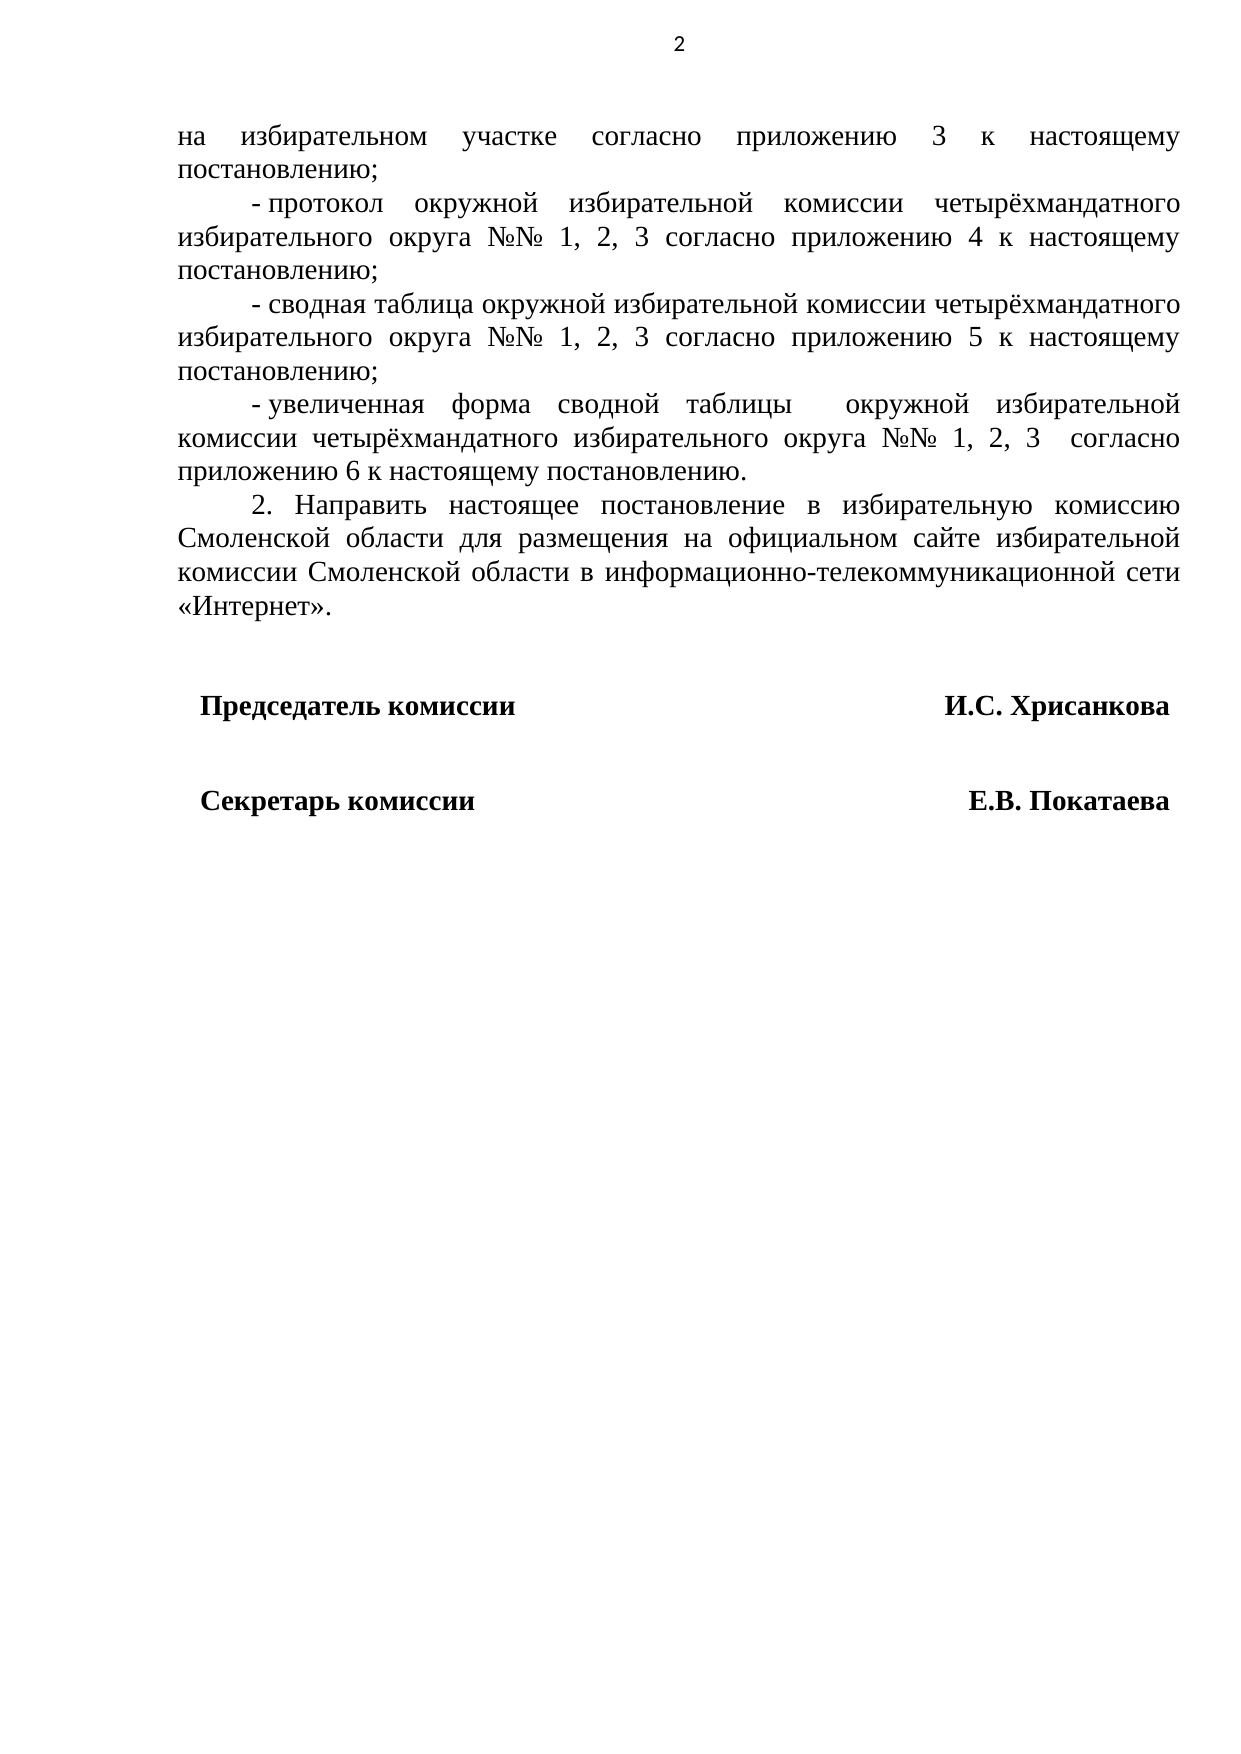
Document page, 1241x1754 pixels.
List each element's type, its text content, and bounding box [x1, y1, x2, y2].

table_header И.С. Хрисанкова [694, 688, 1181, 783]
text - протокол окружной избирательной комиссии четырёхмандатного избирательного округа №№ 1, 2, 3 согласно приложению 4 к настоящему постановлению; [177, 185, 1181, 286]
table_cell Е.В. Покатаева [694, 784, 1181, 817]
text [177, 118, 1181, 185]
text - увеличенная форма сводной таблицы окружной избирательной комиссии четырёхмандатного избирательного округа №№ 1, 2, 3 согласно приложению 6 к настоящему постановлению. [177, 386, 1181, 487]
table_header Председатель комиссии [189, 688, 694, 783]
text 2. Направить настоящее постановление в избирательную комиссию Смоленской области для размещения на официальном сайте избирательной комиссии Смоленской области в информационно-телекоммуникационной сети «Интернет». [177, 487, 1181, 621]
table_cell Секретарь комиссии [189, 784, 694, 817]
text - сводная таблица окружной избирательной комиссии четырёхмандатного избирательного округа №№ 1, 2, 3 согласно приложению 5 к настоящему постановлению; [177, 286, 1181, 386]
